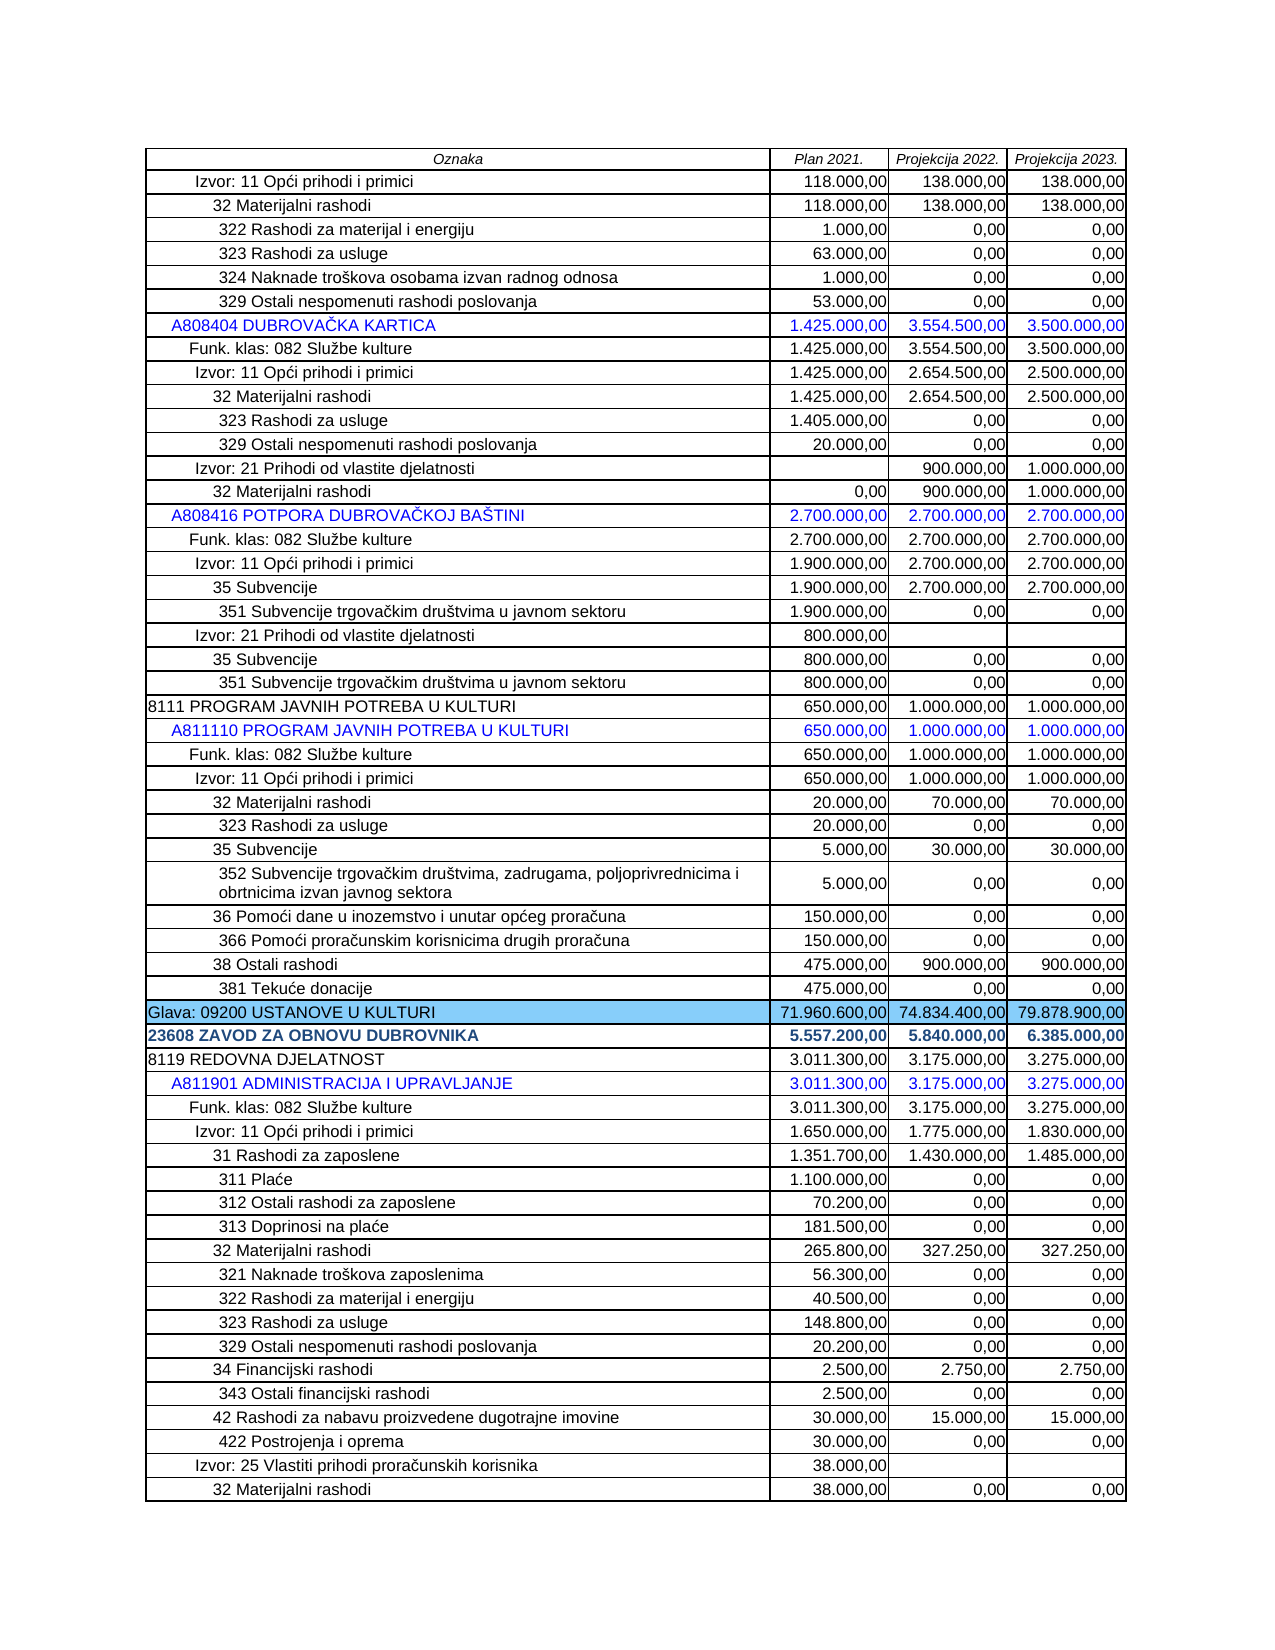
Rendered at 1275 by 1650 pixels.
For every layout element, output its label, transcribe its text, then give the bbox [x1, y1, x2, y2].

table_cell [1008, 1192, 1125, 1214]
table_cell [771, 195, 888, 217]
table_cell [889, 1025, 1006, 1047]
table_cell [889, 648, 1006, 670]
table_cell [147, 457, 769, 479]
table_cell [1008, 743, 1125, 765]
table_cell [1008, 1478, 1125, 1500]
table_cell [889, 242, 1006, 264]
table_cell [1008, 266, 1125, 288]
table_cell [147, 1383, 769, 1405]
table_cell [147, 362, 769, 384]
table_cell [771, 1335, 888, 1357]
table_header Projekcija 2023. [1008, 149, 1125, 169]
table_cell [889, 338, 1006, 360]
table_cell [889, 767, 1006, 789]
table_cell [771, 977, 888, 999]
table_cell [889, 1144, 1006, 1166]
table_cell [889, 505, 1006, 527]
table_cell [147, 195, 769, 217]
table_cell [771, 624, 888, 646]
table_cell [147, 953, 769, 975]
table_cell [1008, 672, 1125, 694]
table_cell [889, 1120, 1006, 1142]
table_header Projekcija 2022. [889, 149, 1006, 169]
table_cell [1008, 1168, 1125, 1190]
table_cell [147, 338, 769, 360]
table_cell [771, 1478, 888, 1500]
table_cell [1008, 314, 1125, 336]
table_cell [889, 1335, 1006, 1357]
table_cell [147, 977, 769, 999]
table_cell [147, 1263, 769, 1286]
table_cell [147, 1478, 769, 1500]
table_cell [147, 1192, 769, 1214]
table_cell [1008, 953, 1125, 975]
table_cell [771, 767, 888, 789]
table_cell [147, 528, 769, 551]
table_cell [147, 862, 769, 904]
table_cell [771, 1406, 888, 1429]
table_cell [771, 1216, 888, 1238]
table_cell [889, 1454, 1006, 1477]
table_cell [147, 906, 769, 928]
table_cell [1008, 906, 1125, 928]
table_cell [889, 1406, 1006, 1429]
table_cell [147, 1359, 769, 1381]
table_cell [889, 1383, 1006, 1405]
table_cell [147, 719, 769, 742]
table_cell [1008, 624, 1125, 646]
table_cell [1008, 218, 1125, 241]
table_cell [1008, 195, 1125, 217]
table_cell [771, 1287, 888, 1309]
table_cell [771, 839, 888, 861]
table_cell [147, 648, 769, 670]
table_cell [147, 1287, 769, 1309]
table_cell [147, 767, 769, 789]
table_header Oznaka [147, 149, 769, 169]
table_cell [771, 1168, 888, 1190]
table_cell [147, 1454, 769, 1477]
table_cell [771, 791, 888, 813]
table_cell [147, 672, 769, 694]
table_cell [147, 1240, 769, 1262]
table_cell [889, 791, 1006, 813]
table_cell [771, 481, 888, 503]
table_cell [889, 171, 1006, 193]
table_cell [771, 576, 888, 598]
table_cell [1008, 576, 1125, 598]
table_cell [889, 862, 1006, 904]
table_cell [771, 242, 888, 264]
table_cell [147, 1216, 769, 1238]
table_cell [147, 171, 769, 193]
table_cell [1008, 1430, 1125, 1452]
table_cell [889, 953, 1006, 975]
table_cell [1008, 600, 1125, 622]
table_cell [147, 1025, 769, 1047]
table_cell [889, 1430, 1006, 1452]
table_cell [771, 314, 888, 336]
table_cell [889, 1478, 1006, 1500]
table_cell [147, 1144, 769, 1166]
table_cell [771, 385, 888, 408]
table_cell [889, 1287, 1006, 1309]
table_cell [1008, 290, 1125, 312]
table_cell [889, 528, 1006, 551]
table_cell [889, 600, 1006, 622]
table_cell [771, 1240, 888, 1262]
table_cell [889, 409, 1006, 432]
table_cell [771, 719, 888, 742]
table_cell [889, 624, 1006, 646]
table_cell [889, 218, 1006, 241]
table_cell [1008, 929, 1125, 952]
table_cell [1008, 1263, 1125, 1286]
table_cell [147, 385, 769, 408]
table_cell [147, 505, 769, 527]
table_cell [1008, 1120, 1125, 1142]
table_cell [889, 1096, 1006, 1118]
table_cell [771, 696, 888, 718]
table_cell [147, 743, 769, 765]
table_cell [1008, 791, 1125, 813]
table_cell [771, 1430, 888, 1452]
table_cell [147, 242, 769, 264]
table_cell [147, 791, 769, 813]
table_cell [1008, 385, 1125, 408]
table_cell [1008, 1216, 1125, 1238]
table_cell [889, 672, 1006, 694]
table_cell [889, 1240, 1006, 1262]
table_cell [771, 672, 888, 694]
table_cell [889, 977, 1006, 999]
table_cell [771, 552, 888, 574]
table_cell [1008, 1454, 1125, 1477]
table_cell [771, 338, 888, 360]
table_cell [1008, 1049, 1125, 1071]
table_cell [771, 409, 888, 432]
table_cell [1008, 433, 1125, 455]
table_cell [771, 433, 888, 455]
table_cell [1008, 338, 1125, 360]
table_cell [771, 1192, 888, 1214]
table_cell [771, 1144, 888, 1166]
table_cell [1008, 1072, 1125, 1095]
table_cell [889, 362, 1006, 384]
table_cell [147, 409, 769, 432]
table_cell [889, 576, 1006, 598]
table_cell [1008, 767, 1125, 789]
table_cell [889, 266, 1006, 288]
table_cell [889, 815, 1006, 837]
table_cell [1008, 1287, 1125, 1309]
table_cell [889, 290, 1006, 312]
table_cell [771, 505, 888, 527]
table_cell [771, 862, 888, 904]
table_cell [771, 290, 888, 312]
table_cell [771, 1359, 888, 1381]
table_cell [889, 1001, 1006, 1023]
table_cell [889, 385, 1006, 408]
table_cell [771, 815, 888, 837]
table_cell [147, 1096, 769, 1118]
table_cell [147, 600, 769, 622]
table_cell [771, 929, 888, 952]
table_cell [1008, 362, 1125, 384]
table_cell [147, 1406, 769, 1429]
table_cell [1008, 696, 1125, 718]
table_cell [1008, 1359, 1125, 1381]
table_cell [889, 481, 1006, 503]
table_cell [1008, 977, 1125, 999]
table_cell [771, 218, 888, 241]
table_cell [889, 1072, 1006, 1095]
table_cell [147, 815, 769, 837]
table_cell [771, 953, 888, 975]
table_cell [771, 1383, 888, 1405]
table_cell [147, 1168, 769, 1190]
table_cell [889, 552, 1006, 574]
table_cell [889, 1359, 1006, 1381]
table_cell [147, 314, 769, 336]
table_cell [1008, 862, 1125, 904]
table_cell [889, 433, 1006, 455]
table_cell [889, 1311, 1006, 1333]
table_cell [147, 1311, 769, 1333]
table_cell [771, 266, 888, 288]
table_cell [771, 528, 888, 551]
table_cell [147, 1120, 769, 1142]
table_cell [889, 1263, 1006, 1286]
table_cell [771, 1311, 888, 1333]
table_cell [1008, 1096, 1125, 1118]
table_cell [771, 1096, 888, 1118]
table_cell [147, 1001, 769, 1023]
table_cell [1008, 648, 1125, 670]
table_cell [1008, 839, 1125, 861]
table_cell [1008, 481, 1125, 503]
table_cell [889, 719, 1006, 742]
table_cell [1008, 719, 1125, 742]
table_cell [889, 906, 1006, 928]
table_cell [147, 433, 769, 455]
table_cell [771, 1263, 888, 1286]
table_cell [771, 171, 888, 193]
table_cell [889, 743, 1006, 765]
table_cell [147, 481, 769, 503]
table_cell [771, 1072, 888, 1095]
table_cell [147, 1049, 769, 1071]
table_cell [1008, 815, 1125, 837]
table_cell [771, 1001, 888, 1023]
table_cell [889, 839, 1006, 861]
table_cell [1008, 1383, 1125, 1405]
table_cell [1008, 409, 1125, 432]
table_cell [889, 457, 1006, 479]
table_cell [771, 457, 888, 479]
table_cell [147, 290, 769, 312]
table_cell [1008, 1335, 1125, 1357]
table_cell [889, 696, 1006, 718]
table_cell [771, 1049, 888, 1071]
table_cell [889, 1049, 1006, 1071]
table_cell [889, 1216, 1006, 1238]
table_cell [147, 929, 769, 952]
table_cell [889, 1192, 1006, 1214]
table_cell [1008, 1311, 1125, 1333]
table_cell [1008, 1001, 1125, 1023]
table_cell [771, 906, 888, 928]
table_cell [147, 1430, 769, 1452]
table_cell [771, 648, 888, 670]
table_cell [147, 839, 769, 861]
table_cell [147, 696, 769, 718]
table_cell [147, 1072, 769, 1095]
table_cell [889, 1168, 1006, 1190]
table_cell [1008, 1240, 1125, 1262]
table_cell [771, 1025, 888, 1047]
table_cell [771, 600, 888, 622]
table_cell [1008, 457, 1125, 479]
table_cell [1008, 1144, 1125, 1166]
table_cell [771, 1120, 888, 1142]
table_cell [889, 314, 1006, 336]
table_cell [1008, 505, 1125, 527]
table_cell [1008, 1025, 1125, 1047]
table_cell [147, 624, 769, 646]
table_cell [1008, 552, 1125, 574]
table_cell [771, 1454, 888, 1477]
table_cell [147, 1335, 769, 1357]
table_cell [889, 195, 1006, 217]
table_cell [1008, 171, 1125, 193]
table_header Plan 2021. [771, 149, 888, 169]
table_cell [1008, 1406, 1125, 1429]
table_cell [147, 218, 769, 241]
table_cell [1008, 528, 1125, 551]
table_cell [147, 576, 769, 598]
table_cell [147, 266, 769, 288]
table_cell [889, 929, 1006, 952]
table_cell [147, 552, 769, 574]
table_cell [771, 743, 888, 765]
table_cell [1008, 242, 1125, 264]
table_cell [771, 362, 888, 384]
